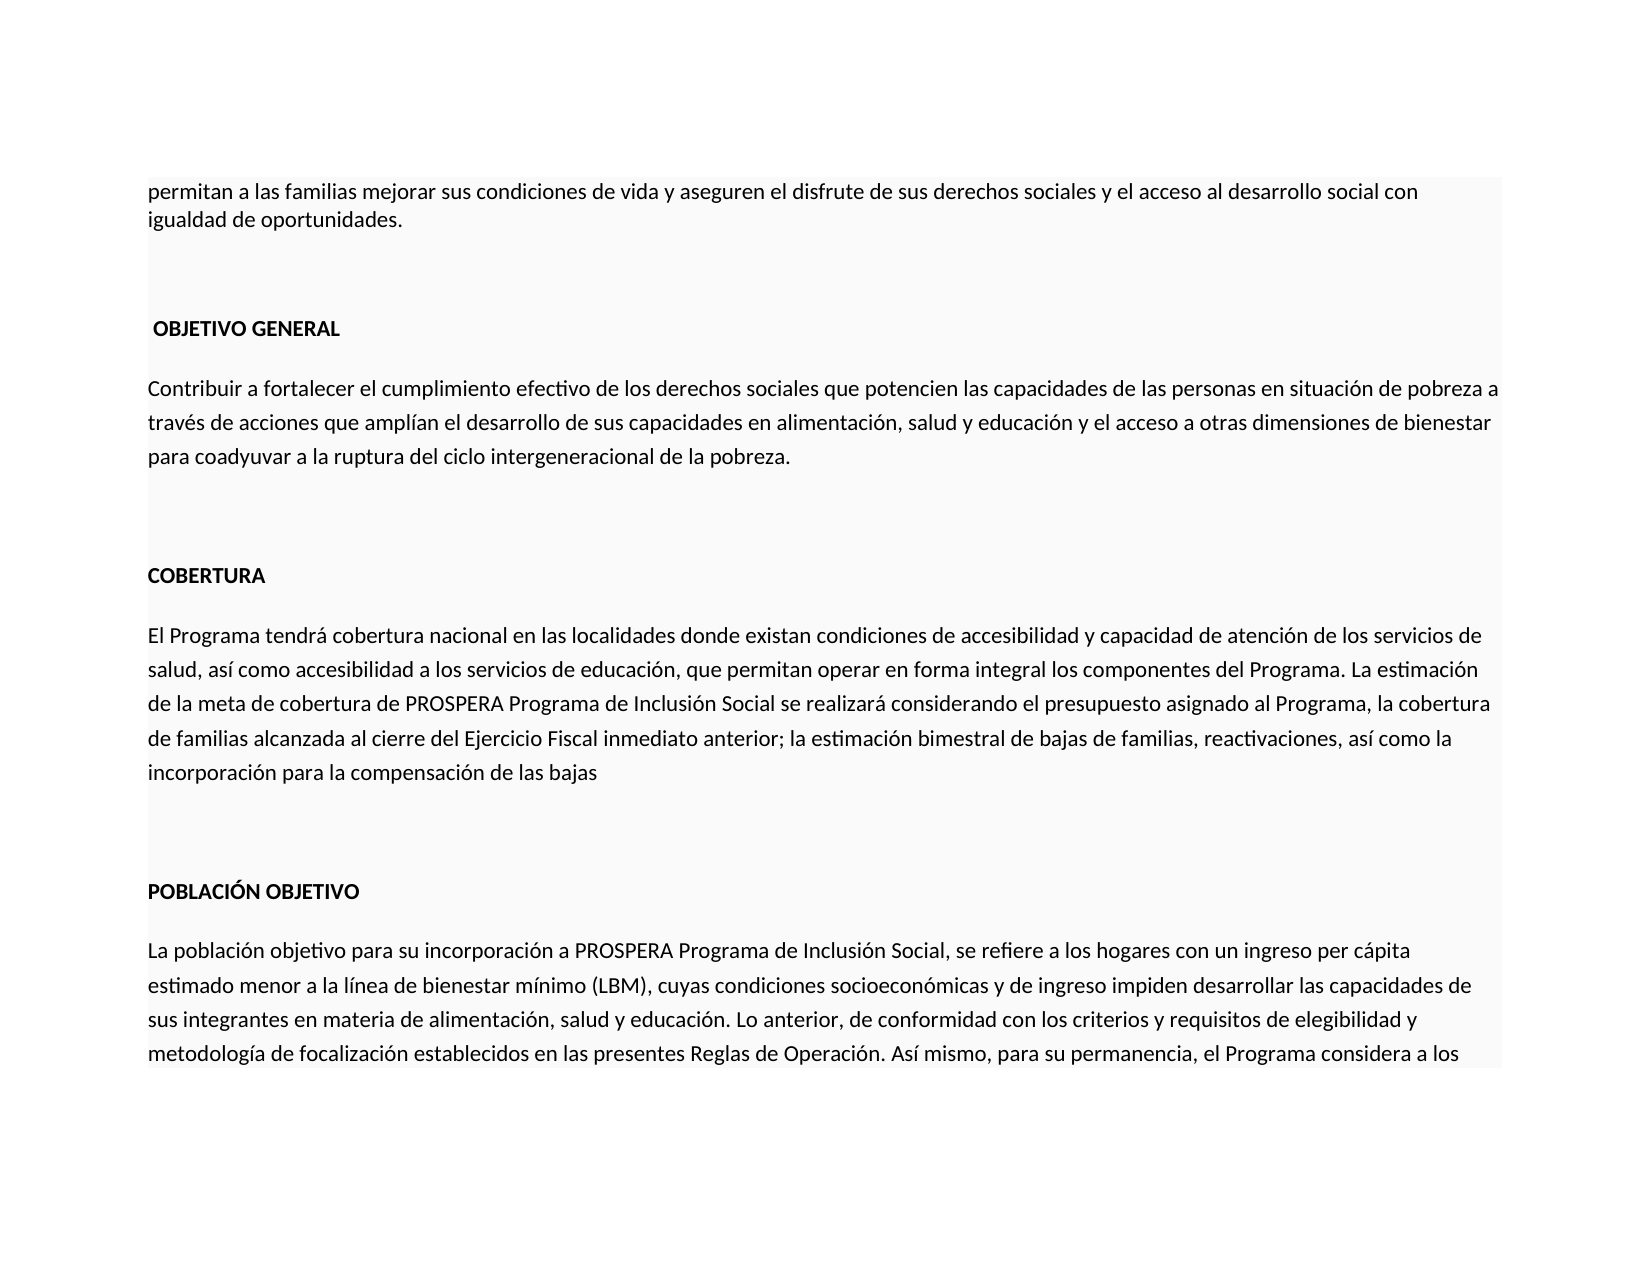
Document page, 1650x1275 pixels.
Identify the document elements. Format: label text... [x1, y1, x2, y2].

text COBERTURA [148, 555, 1502, 589]
text El Programa tendrá cobertura nacional en las localidades donde existan condiciones de accesibilidad y capacidad de atención de los servicios de salud, así como accesibilidad a los servicios de educación, que permitan operar en forma integral los componentes del Programa. La estimación de la meta de cobertura de PROSPERA Programa de Inclusión Social se realizará considerando el presupuesto asignado al Programa, la cobertura de familias alcanzada al cierre del Ejercicio Fiscal inmediato anterior; la estimación bimestral de bajas de familias, reactivaciones, así como la incorporación para la compensación de las bajas [148, 614, 1502, 786]
text OBJETIVO GENERAL [148, 308, 1502, 343]
text POBLACIÓN OBJETIVO [148, 871, 1502, 905]
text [148, 930, 1502, 1068]
text Contribuir a fortalecer el cumplimiento efectivo de los derechos sociales que potencien las capacidades de las personas en situación de pobreza a través de acciones que amplían el desarrollo de sus capacidades en alimentación, salud y educación y el acceso a otras dimensiones de bienestar para coadyuvar a la ruptura del ciclo intergeneracional de la pobreza. [148, 368, 1502, 471]
